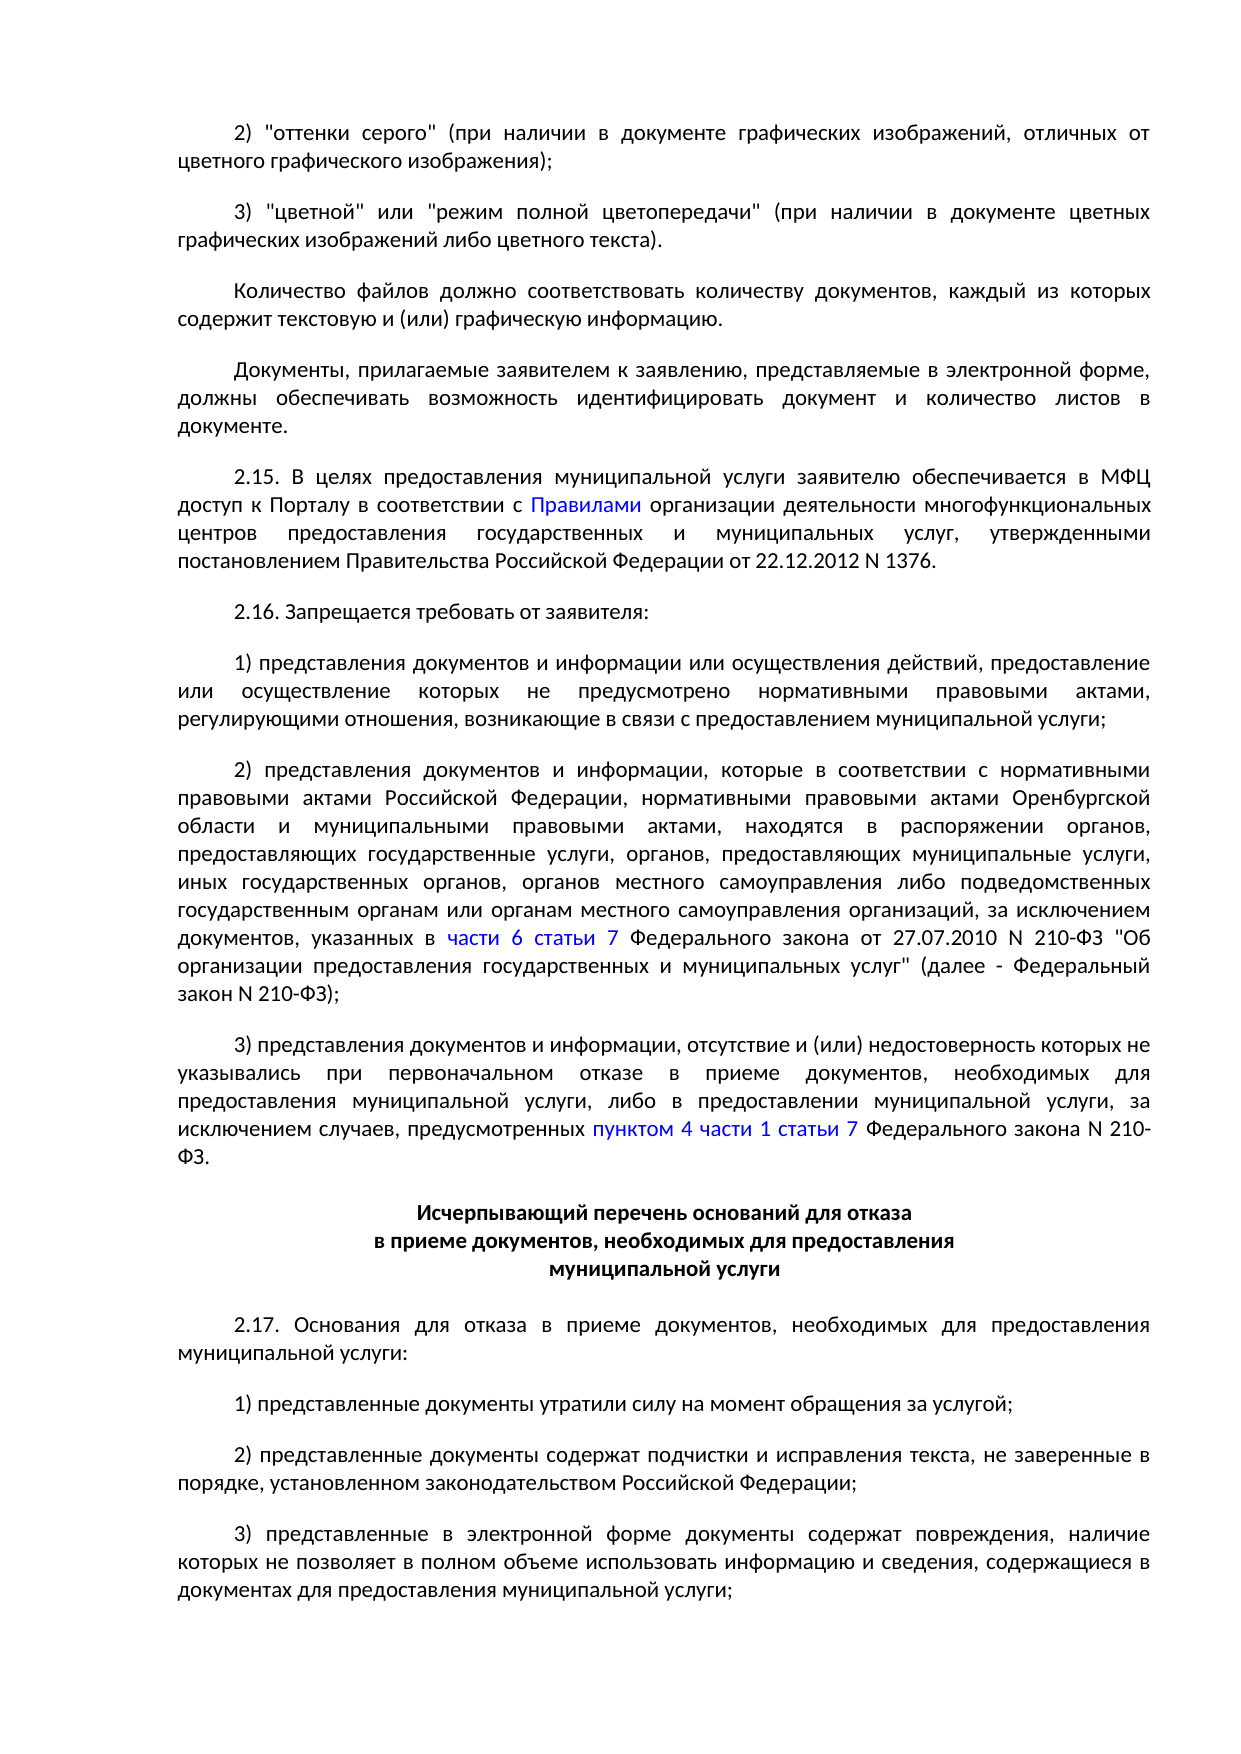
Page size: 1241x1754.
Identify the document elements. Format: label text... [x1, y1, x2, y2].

text 1) представления документов и информации или осуществления действий, предоставление или осуществление которых не предусмотрено нормативными правовыми актами, регулирующими отношения, возникающие в связи с предоставлением муниципальной услуги; [177, 648, 1152, 732]
title муниципальной услуги [177, 1254, 1152, 1282]
text 2.17. Основания для отказа в приеме документов, необходимых для предоставления муниципальной услуги: [177, 1310, 1152, 1366]
text 2) представленные документы содержат подчистки и исправления текста, не заверенные в порядке, установленном законодательством Российской Федерации; [177, 1440, 1152, 1496]
text 1) представленные документы утратили силу на момент обращения за услугой; [177, 1389, 1152, 1417]
text Документы, прилагаемые заявителем к заявлению, представляемые в электронной форме, должны обеспечивать возможность идентифицировать документ и количество листов в документе. [177, 355, 1152, 439]
text 2.15. В целях предоставления муниципальной услуги заявителю обеспечивается в МФЦ доступ к Порталу в соответствии с Правилами организации деятельности многофункциональных центров предоставления государственных и муниципальных услуг, утвержденными постановлением Правительства Российской Федерации от 22.12.2012 N 1376. [177, 462, 1152, 574]
text Количество файлов должно соответствовать количеству документов, каждый из которых содержит текстовую и (или) графическую информацию. [177, 276, 1152, 332]
text 3) "цветной" или "режим полной цветопередачи" (при наличии в документе цветных графических изображений либо цветного текста). [177, 197, 1152, 253]
text 2) представления документов и информации, которые в соответствии с нормативными правовыми актами Российской Федерации, нормативными правовыми актами Оренбургской области и муниципальными правовыми актами, находятся в распоряжении органов, предоставляющих государственные услуги, органов, предоставляющих муниципальные услуги, иных государственных органов, органов местного самоуправления либо подведомственных государственным органам или органам местного самоуправления организаций, за исключением документов, указанных в части 6 статьи 7 Федерального закона от 27.07.2010 N 210-ФЗ "Об организации предоставления государственных и муниципальных услуг" (далее - Федеральный закон N 210-ФЗ); [177, 755, 1152, 1007]
text 3) представления документов и информации, отсутствие и (или) недостоверность которых не указывались при первоначальном отказе в приеме документов, необходимых для предоставления муниципальной услуги, либо в предоставлении муниципальной услуги, за исключением случаев, предусмотренных пунктом 4 части 1 статьи 7 Федерального закона N 210-ФЗ. [177, 1030, 1152, 1170]
text 2.16. Запрещается требовать от заявителя: [177, 597, 1152, 625]
title Исчерпывающий перечень оснований для отказа [177, 1198, 1152, 1226]
text 2) "оттенки серого" (при наличии в документе графических изображений, отличных от цветного графического изображения); [177, 118, 1152, 174]
text 3) представленные в электронной форме документы содержат повреждения, наличие которых не позволяет в полном объеме использовать информацию и сведения, содержащиеся в документах для предоставления муниципальной услуги; [177, 1519, 1152, 1603]
title в приеме документов, необходимых для предоставления [177, 1226, 1152, 1254]
